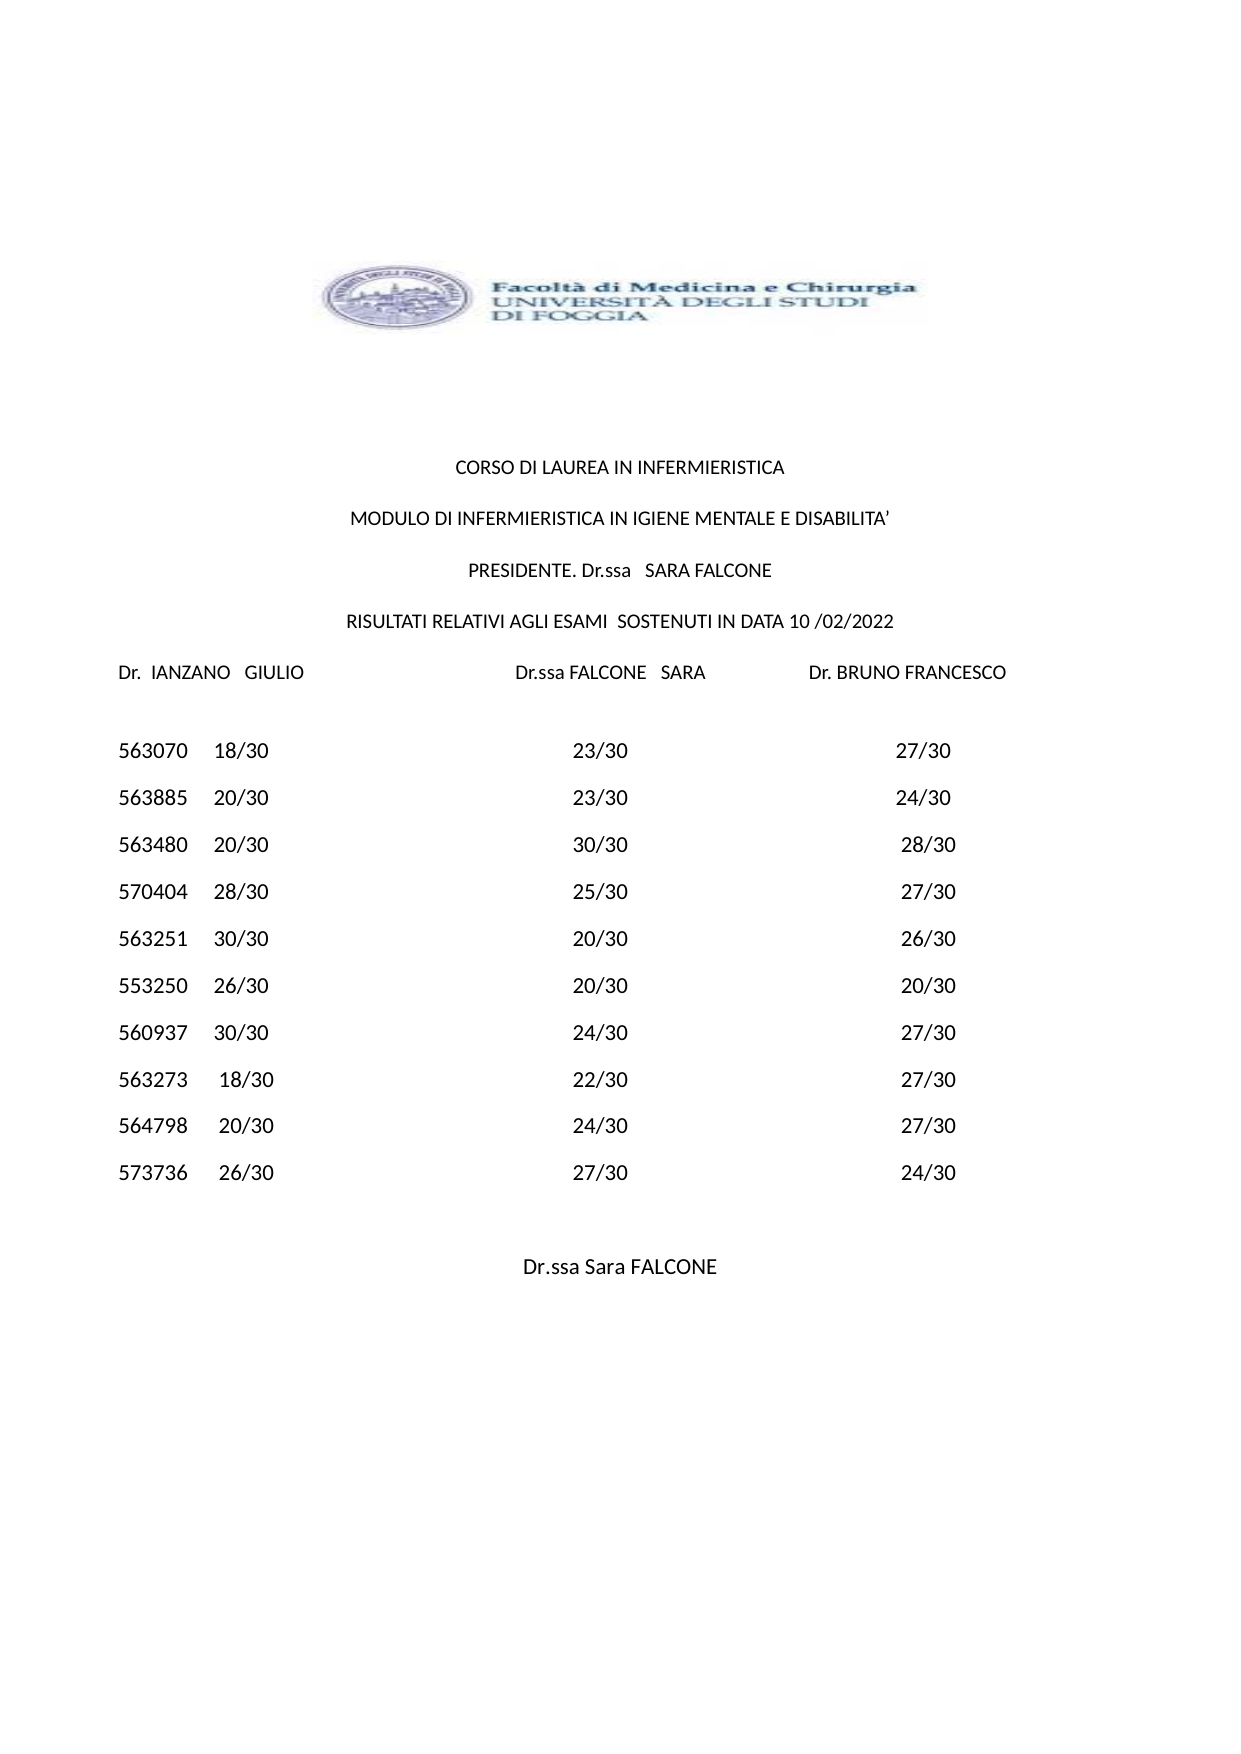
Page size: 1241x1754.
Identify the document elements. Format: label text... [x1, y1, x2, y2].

text 563480 20/30 30/30 28/30 [118, 830, 1122, 858]
text 570404 28/30 25/30 27/30 [118, 877, 1122, 905]
text Dr. IANZANO GIULIO Dr.ssa FALCONE SARA Dr. BRUNO FRANCESCO [118, 659, 1122, 685]
text RISULTATI RELATIVI AGLI ESAMI SOSTENUTI IN DATA 10 /02/2022 [118, 608, 1122, 633]
text PRESIDENTE. Dr.ssa SARA FALCONE [118, 557, 1122, 582]
text 564798 20/30 24/30 27/30 [118, 1112, 1122, 1140]
text 563273 18/30 22/30 27/30 [118, 1065, 1122, 1093]
picture [312, 168, 928, 428]
text 553250 26/30 20/30 20/30 [118, 971, 1122, 999]
text MODULO DI INFERMIERISTICA IN IGIENE MENTALE E DISABILITA’ [118, 506, 1122, 531]
text 563885 20/30 23/30 24/30 [118, 783, 1122, 812]
text 563251 30/30 20/30 26/30 [118, 924, 1122, 952]
text 563070 18/30 23/30 27/30 [118, 737, 1122, 765]
text 573736 26/30 27/30 24/30 [118, 1158, 1122, 1187]
text Dr.ssa Sara FALCONE [118, 1252, 1122, 1280]
text 560937 30/30 24/30 27/30 [118, 1018, 1122, 1046]
text CORSO DI LAUREA IN INFERMIERISTICA [118, 454, 1122, 480]
